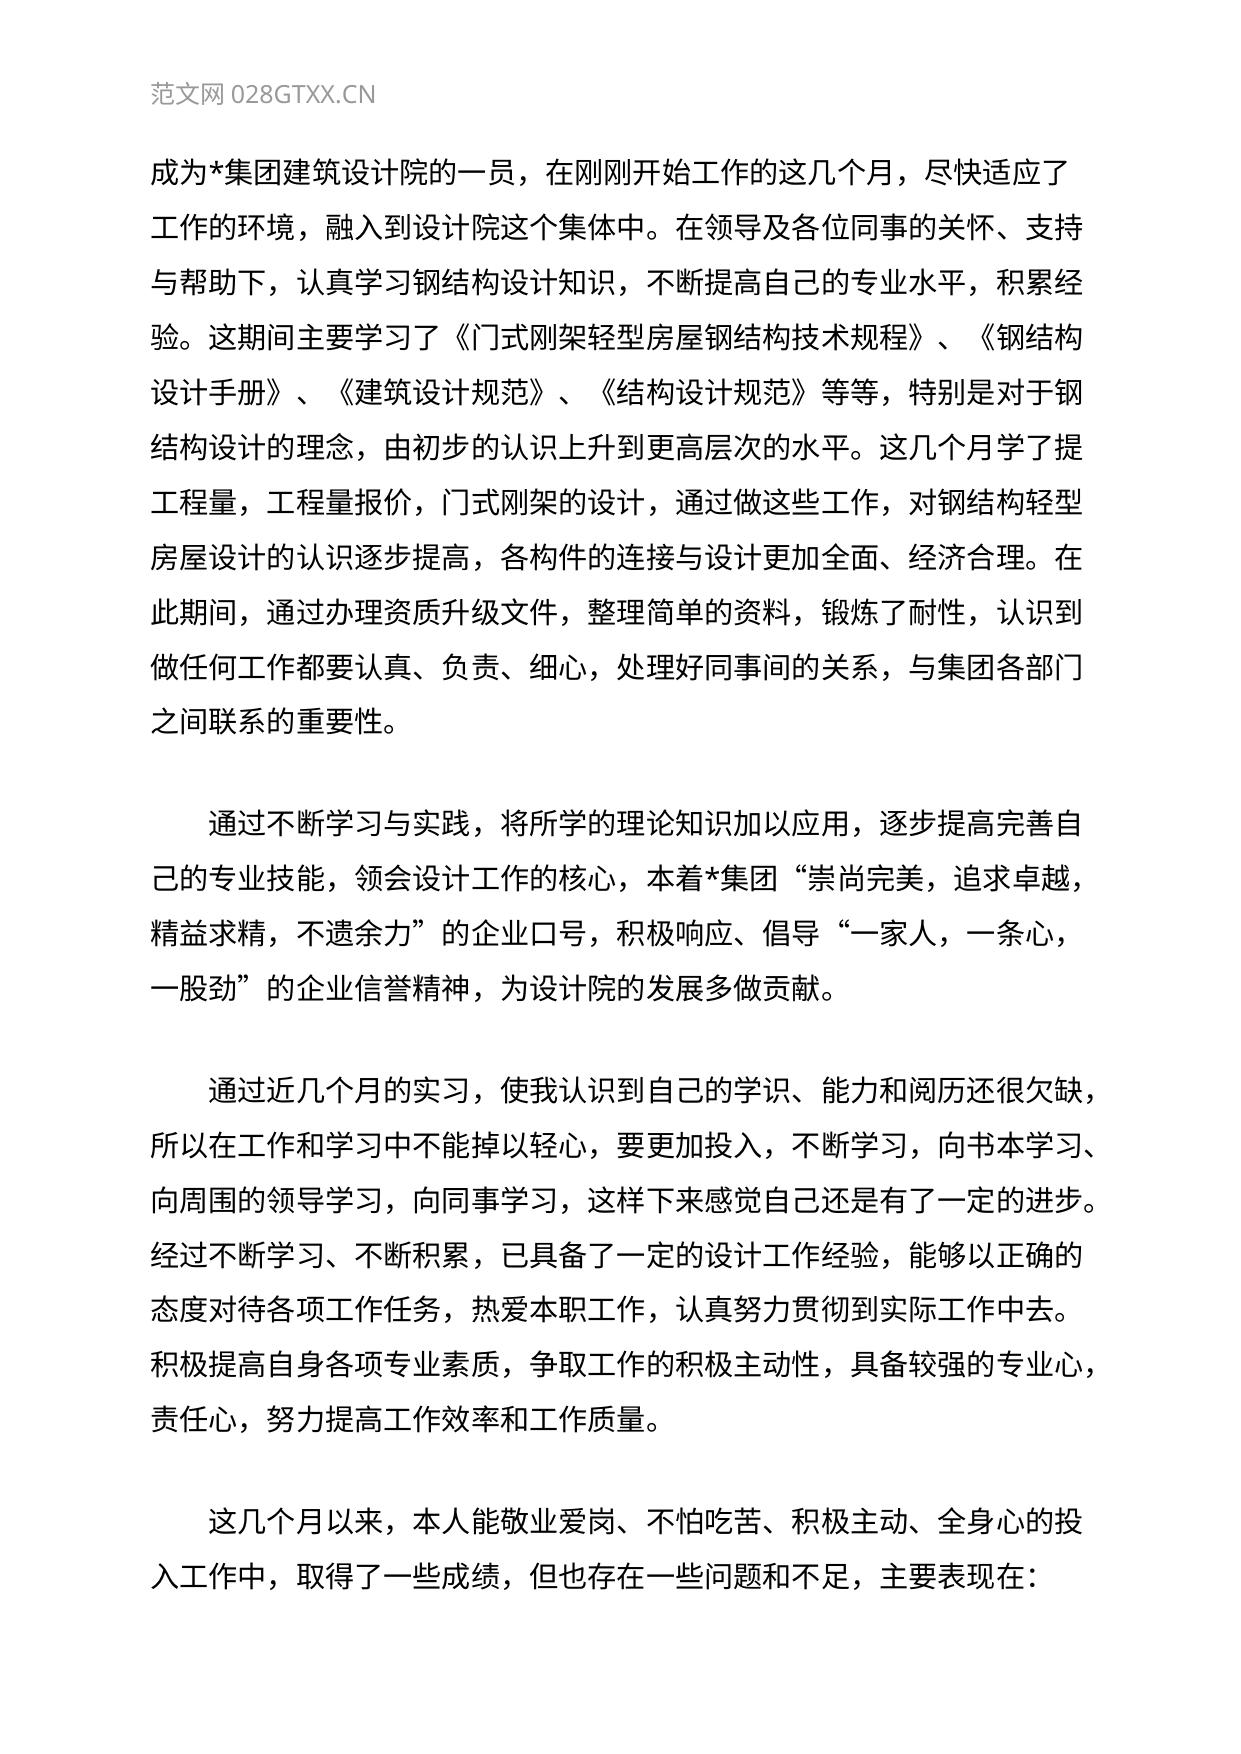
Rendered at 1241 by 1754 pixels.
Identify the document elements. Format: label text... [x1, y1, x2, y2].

text 这几个月以来，本人能敬业爱岗、不怕吃苦、积极主动、全身心的投入工作中，取得了一些成绩，但也存在一些问题和不足，主要表现在： [150, 1498, 1090, 1596]
text 通过不断学习与实践，将所学的理论知识加以应用，逐步提高完善自己的专业技能，领会设计工作的核心，本着*集团“崇尚完美，追求卓越，精益求精，不遗余力”的企业口号，积极响应、倡导“一家人，一条心，一股劲”的企业信誉精神，为设计院的发展多做贡献。 [150, 801, 1090, 1008]
text 通过近几个月的实习，使我认识到自己的学识、能力和阅历还很欠缺，所以在工作和学习中不能掉以轻心，要更加投入，不断学习，向书本学习、向周围的领导学习，向同事学习，这样下来感觉自己还是有了一定的进步。经过不断学习、不断积累，已具备了一定的设计工作经验，能够以正确的态度对待各项工作任务，热爱本职工作，认真努力贯彻到实际工作中去。积极提高自身各项专业素质，争取工作的积极主动性，具备较强的专业心，责任心，努力提高工作效率和工作质量。 [150, 1067, 1090, 1439]
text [150, 150, 1090, 741]
